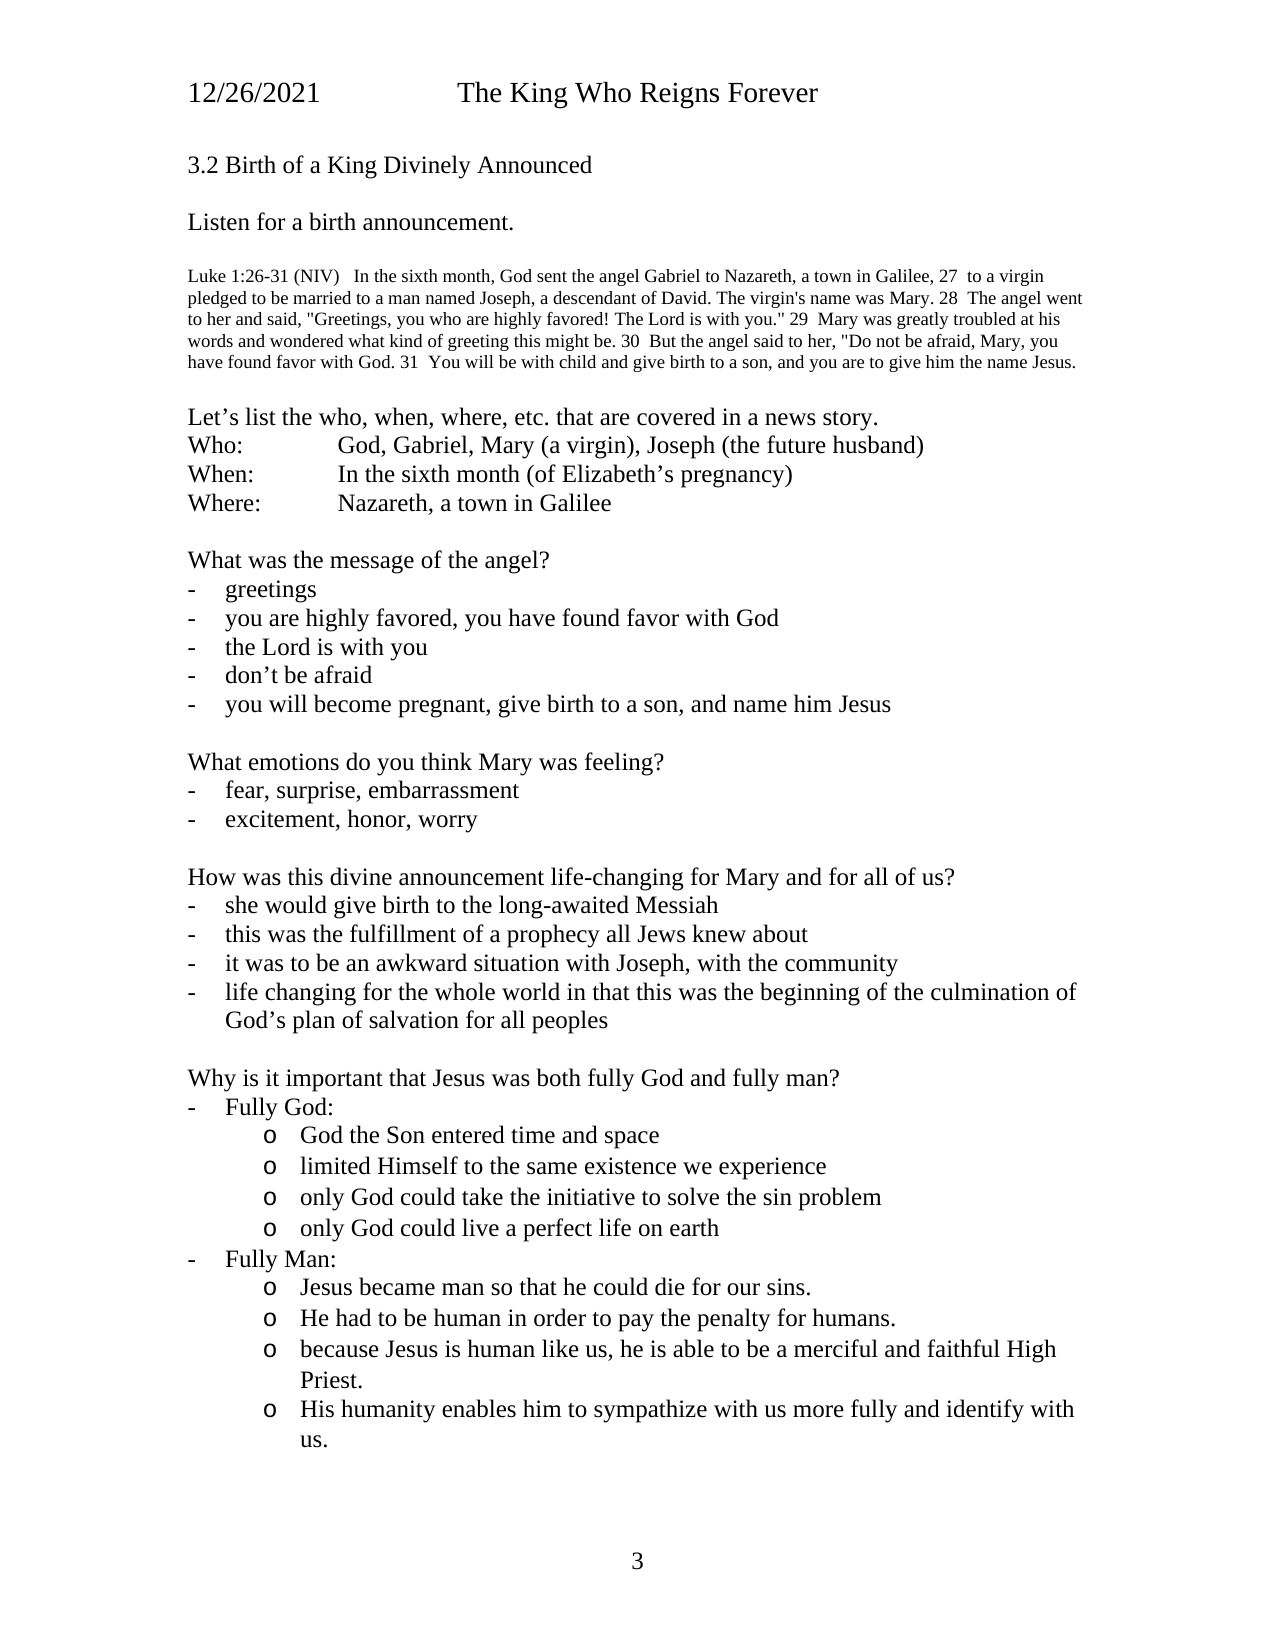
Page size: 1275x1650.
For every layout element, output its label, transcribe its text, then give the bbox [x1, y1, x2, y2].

text When: In the sixth month (of Elizabeth’s pregnancy) [187, 459, 1087, 488]
list you will become pregnant, give birth to a son, and name him Jesus [187, 689, 1087, 718]
list He had to be human in order to pay the penalty for humans. [262, 1303, 1087, 1334]
list excitement, honor, worry [187, 804, 1087, 833]
list fear, surprise, embarrassment [187, 775, 1087, 804]
list greetings [187, 574, 1087, 603]
list it was to be an awkward situation with Joseph, with the community [187, 948, 1087, 977]
text Let’s list the who, when, where, etc. that are covered in a news story. [187, 402, 1087, 430]
text Who: God, Gabriel, Mary (a virgin), Joseph (the future husband) [187, 430, 1087, 459]
text What was the message of the angel? [187, 545, 1087, 574]
list you are highly favored, you have found favor with God [187, 603, 1087, 632]
list Jesus became man so that he could die for our sins. [262, 1272, 1087, 1303]
list only God could take the initiative to solve the sin problem [262, 1182, 1087, 1213]
text How was this divine announcement life-changing for Mary and for all of us? [187, 862, 1087, 890]
list the Lord is with you [187, 632, 1087, 660]
list Fully Man: [187, 1244, 1087, 1272]
text Where: Nazareth, a town in Galilee [187, 488, 1087, 517]
list she would give birth to the long-awaited Messiah [187, 890, 1087, 919]
list His humanity enables him to sympathize with us more fully and identify with us. [262, 1394, 1087, 1453]
text Luke 1:26-31 (NIV) In the sixth month, God sent the angel Gabriel to Nazareth, a town in Galilee, 27 to a virgin pledged to be married to a man named Joseph, a descendant of David. The virgin's name was Mary. 28 The angel went to her and said, "Greetings, you who are highly favored! The Lord is with you." 29 Mary was greatly troubled at his words and wondered what kind of greeting this might be. 30 But the angel said to her, "Do not be afraid, Mary, you have found favor with God. 31 You will be with child and give birth to a son, and you are to give him the name Jesus. [187, 265, 1087, 373]
list limited Himself to the same existence we experience [262, 1151, 1087, 1182]
text 3.2 Birth of a King Divinely Announced [187, 150, 1087, 179]
list this was the fulfillment of a prophecy all Jews knew about [187, 919, 1087, 948]
text Why is it important that Jesus was both fully God and fully man? [187, 1063, 1087, 1092]
list don’t be afraid [187, 660, 1087, 689]
list God the Son entered time and space [262, 1120, 1087, 1151]
list only God could live a perfect life on earth [262, 1213, 1087, 1244]
text Listen for a birth announcement. [187, 207, 1087, 236]
list life changing for the whole world in that this was the beginning of the culmination of God’s plan of salvation for all peoples [187, 977, 1087, 1034]
text What emotions do you think Mary was feeling? [187, 747, 1087, 775]
list because Jesus is human like us, he is able to be a merciful and faithful High Priest. [262, 1334, 1087, 1394]
list Fully God: [187, 1092, 1087, 1120]
